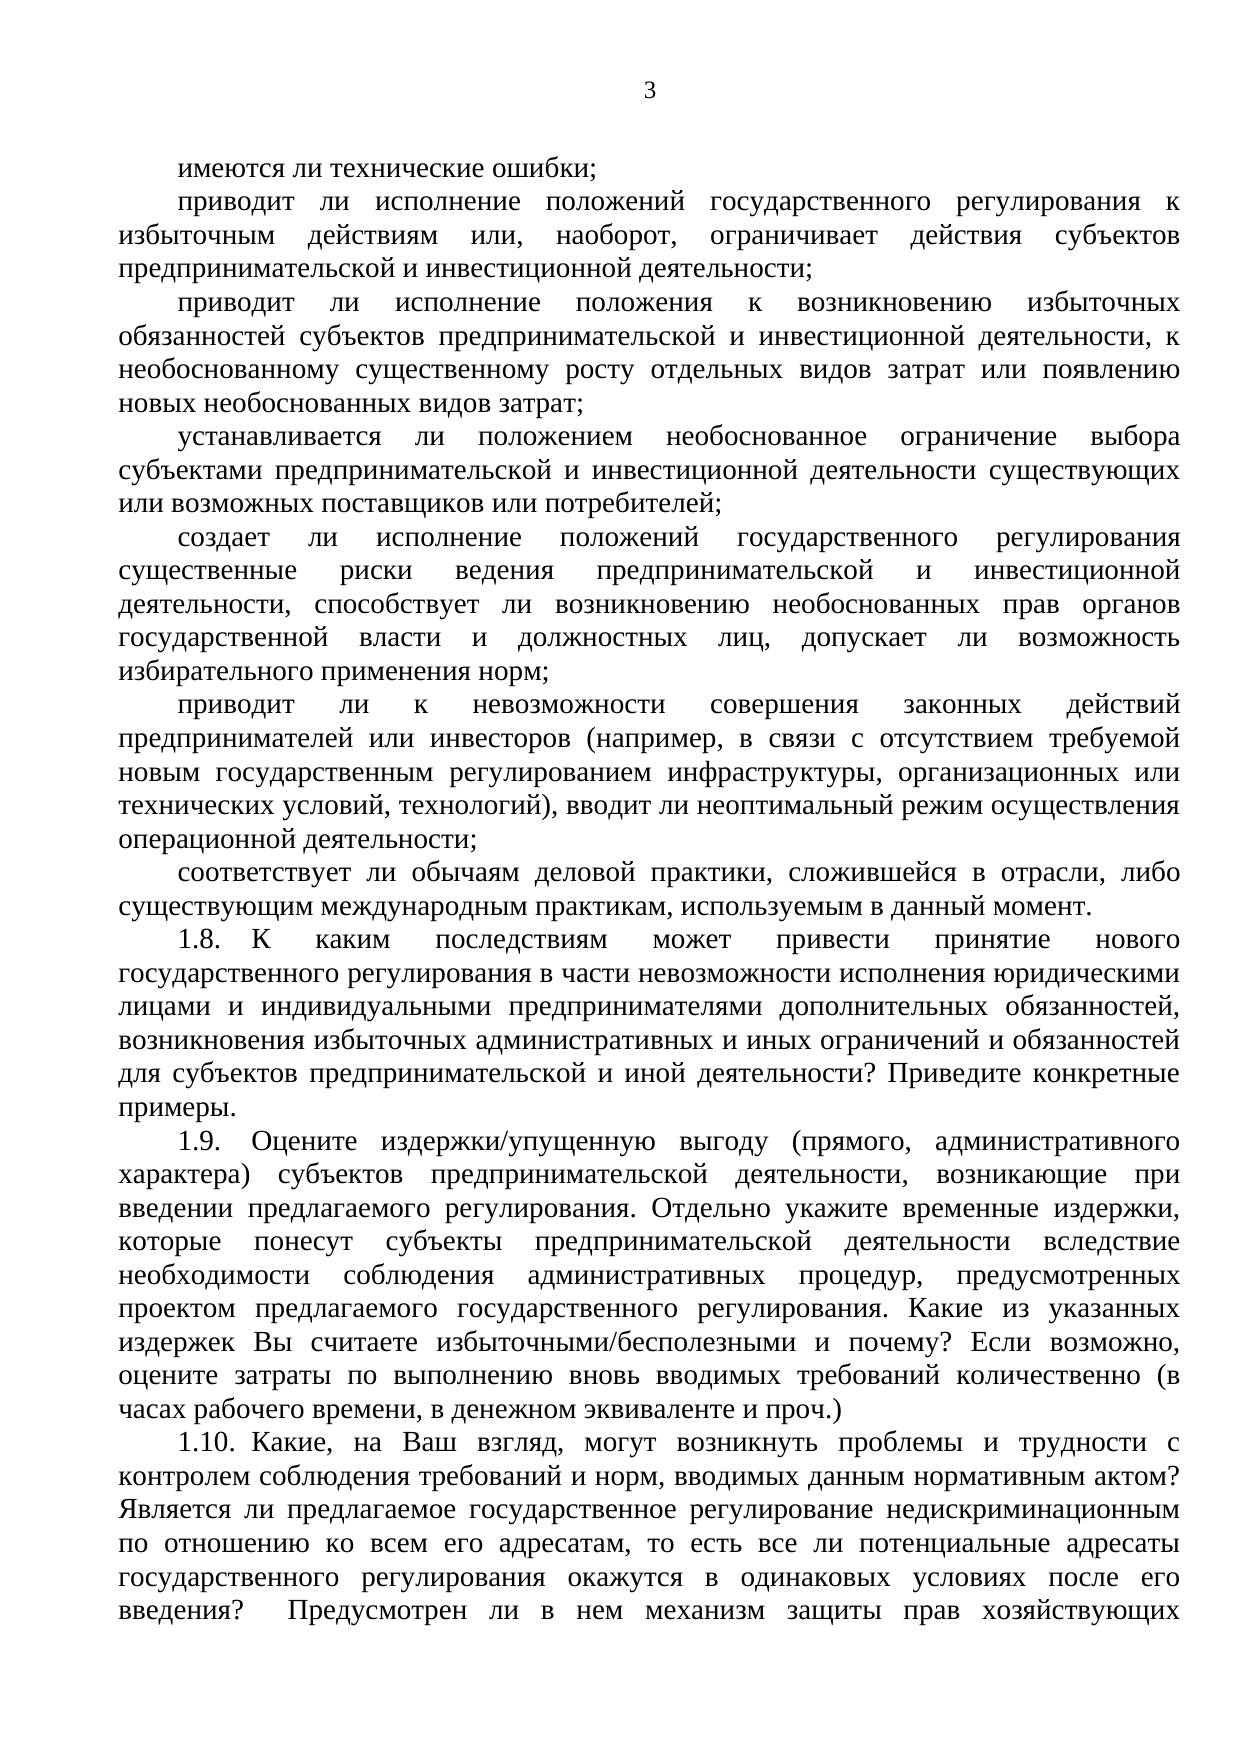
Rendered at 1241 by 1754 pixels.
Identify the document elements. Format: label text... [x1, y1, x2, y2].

list К каким последствиям может привести принятие нового государственного регулирования в части невозможности исполнения юридическими лицами и индивидуальными предпринимателями дополнительных обязанностей, возникновения избыточных административных и иных ограничений и обязанностей для субъектов предпринимательской и иной деятельности? Приведите конкретные примеры. [118, 921, 1181, 1123]
text соответствует ли обычаям деловой практики, сложившейся в отрасли, либо существующим международным практикам, используемым в данный момент. [118, 854, 1181, 921]
text приводит ли к невозможности совершения законных действий предпринимателей или инвесторов (например, в связи с отсутствием требуемой новым государственным регулированием инфраструктуры, организационных или технических условий, технологий), вводит ли неоптимальный режим осуществления операционной деятельности; [118, 687, 1181, 854]
text имеются ли технические ошибки; [118, 150, 1181, 183]
list Оцените издержки/упущенную выгоду (прямого, административного характера) субъектов предпринимательской деятельности, возникающие при введении предлагаемого регулирования. Отдельно укажите временные издержки, которые понесут субъекты предпринимательской деятельности вследствие необходимости соблюдения административных процедур, предусмотренных проектом предлагаемого государственного регулирования. Какие из указанных издержек Вы считаете избыточными/бесполезными и почему? Если возможно, оцените затраты по выполнению вновь вводимых требований количественно (в часах рабочего времени, в денежном эквиваленте и проч.) [118, 1123, 1181, 1424]
text устанавливается ли положением необоснованное ограничение выбора субъектами предпринимательской и инвестиционной деятельности существующих или возможных поставщиков или потребителей; [118, 418, 1181, 519]
text создает ли исполнение положений государственного регулирования существенные риски ведения предпринимательской и инвестиционной деятельности, способствует ли возникновению необоснованных прав органов государственной власти и должностных лиц, допускает ли возможность избирательного применения норм; [118, 519, 1181, 687]
text приводит ли исполнение положений государственного регулирования к избыточным действиям или, наоборот, ограничивает действия субъектов предпринимательской и инвестиционной деятельности; [118, 183, 1181, 284]
text приводит ли исполнение положения к возникновению избыточных обязанностей субъектов предпринимательской и инвестиционной деятельности, к необоснованному существенному росту отдельных видов затрат или появлению новых необоснованных видов затрат; [118, 284, 1181, 418]
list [118, 1424, 1181, 1626]
